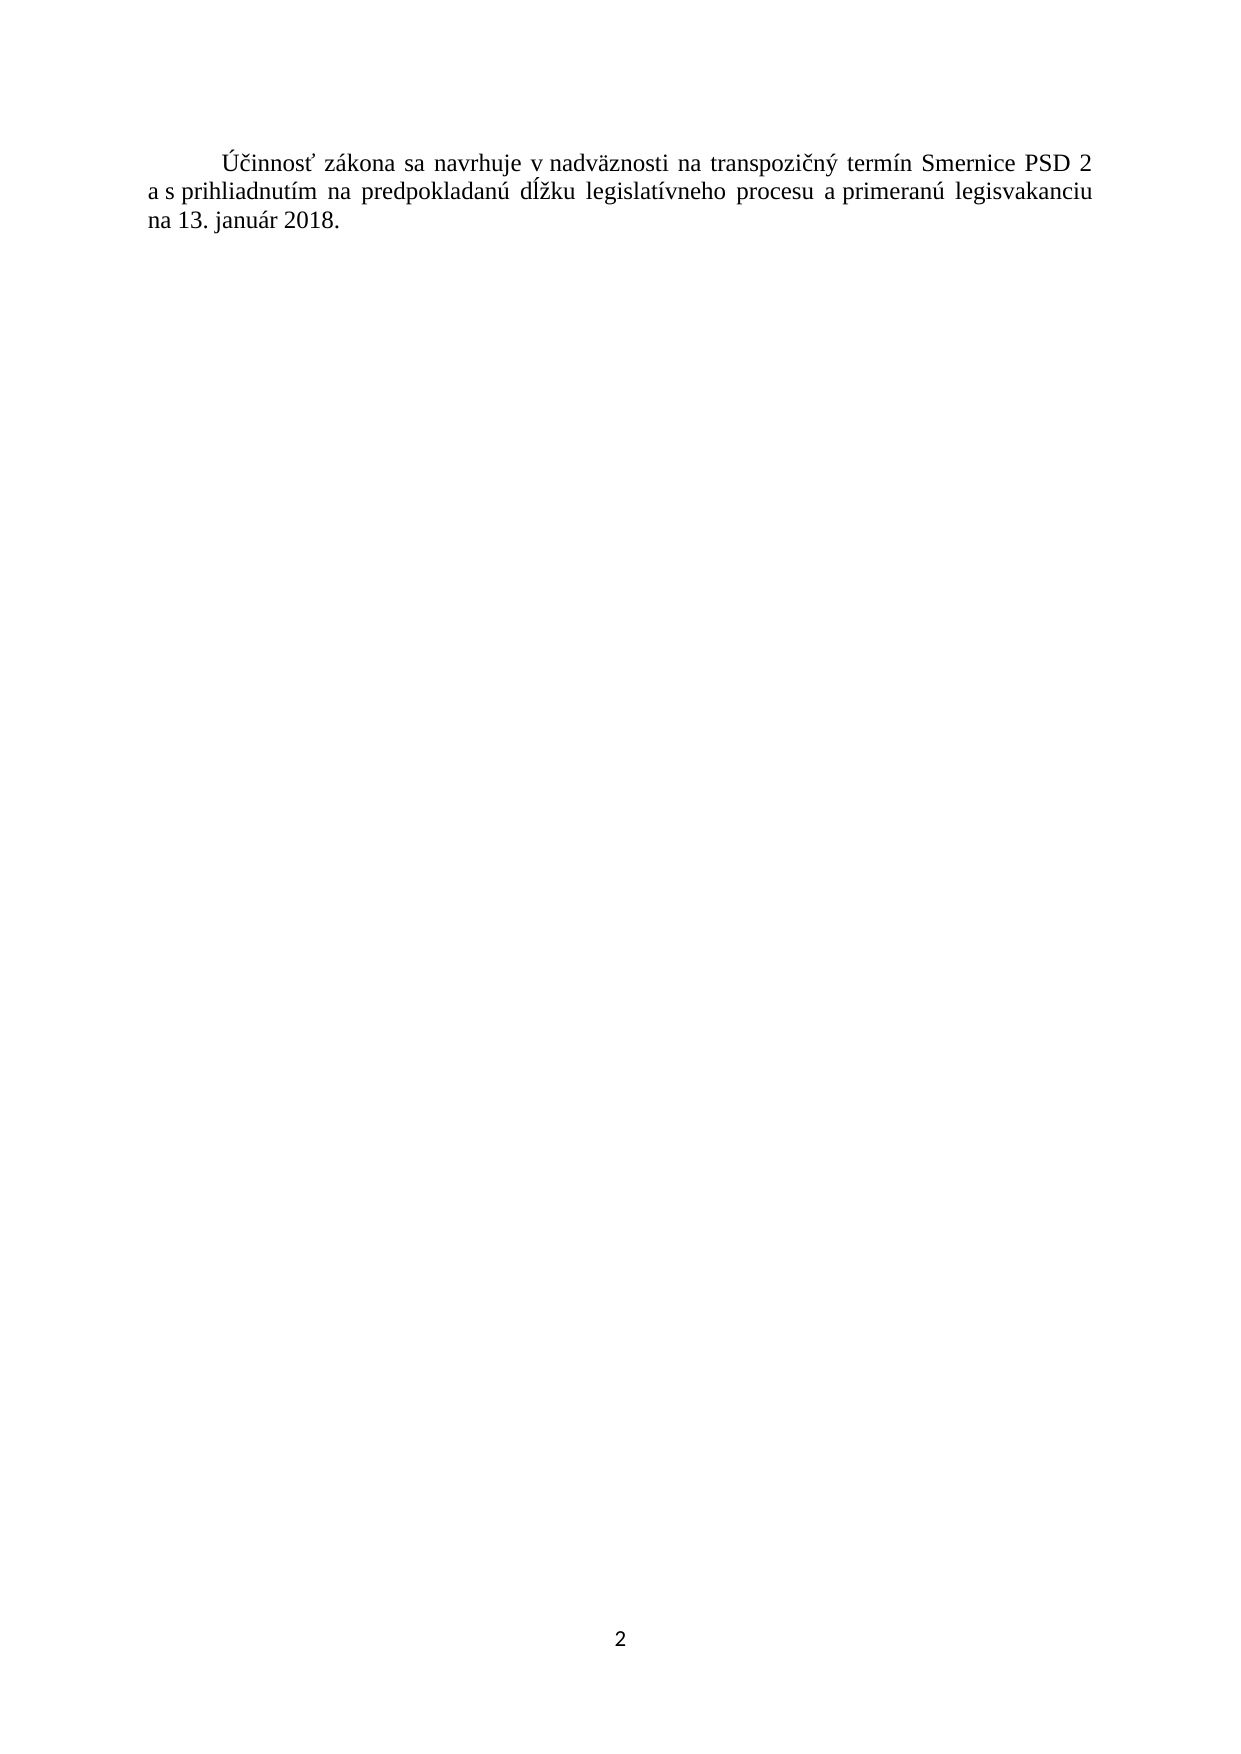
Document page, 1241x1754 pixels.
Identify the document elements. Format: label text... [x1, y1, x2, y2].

text Účinnosť zákona sa navrhuje v nadväznosti na transpozičný termín Smernice PSD 2 a s prihliadnutím na predpokladanú dĺžku legislatívneho procesu a primeranú legisvakanciu na 13. január 2018. [148, 148, 1093, 234]
